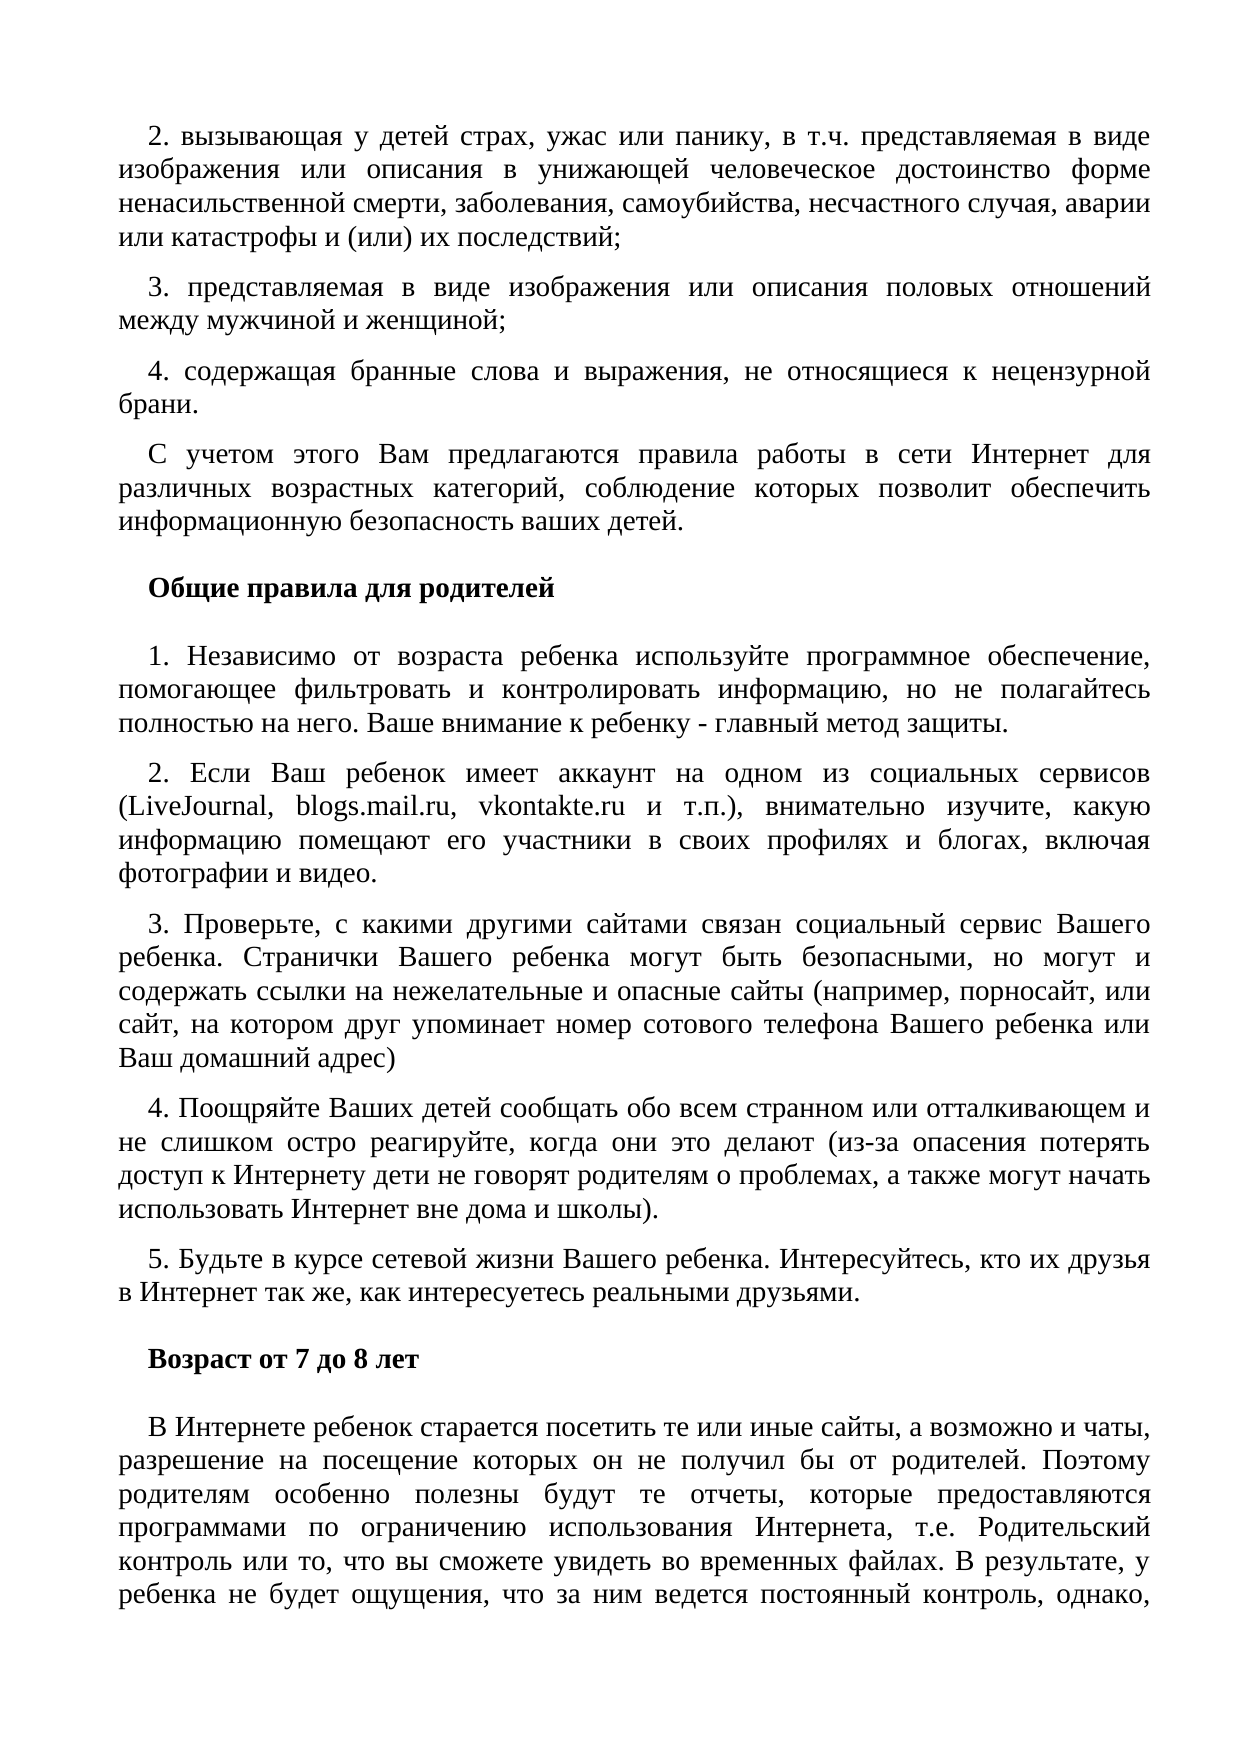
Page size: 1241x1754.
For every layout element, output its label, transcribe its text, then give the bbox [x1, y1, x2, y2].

text С учетом этого Вам предлагаются правила работы в сети Интернет для различных возрастных категорий, соблюдение которых позволит обеспечить информационную безопасность ваших детей. [118, 436, 1152, 537]
text 2. вызывающая у детей страх, ужас или панику, в т.ч. представляемая в виде изображения или описания в унижающей человеческое достоинство форме ненасильственной смерти, заболевания, самоубийства, несчастного случая, аварии или катастрофы и (или) их последствий; [118, 118, 1152, 252]
text 4. Поощряйте Ваших детей сообщать обо всем странном или отталкивающем и не слишком остро реагируйте, когда они это делают (из-за опасения потерять доступ к Интернету дети не говорят родителям о проблемах, а также могут начать использовать Интернет вне дома и школы). [118, 1090, 1152, 1224]
text 3. Проверьте, с какими другими сайтами связан социальный сервис Вашего ребенка. Странички Вашего ребенка могут быть безопасными, но могут и содержать ссылки на нежелательные и опасные сайты (например, порносайт, или сайт, на котором друг упоминает номер сотового телефона Вашего ребенка или Ваш домашний адрес) [118, 906, 1152, 1073]
text 1. Независимо от возраста ребенка используйте программное обеспечение, помогающее фильтровать и контролировать информацию, но не полагайтесь полностью на него. Ваше внимание к ребенку - главный метод защиты. [118, 638, 1152, 738]
text 4. содержащая бранные слова и выражения, не относящиеся к нецензурной брани. [118, 353, 1152, 420]
text Возраст от 7 до 8 лет [118, 1342, 1152, 1375]
text 2. Если Ваш ребенок имеет аккаунт на одном из социальных сервисов (LiveJournal, blogs.mail.ru, vkontakte.ru и т.п.), внимательно изучите, какую информацию помещают его участники в своих профилях и блогах, включая фотографии и видео. [118, 755, 1152, 889]
text 5. Будьте в курсе сетевой жизни Вашего ребенка. Интересуйтесь, кто их друзья в Интернет так же, как интересуетесь реальными друзьями. [118, 1241, 1152, 1308]
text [118, 1409, 1152, 1610]
text Общие правила для родителей [118, 571, 1152, 604]
text 3. представляемая в виде изображения или описания половых отношений между мужчиной и женщиной; [118, 269, 1152, 336]
